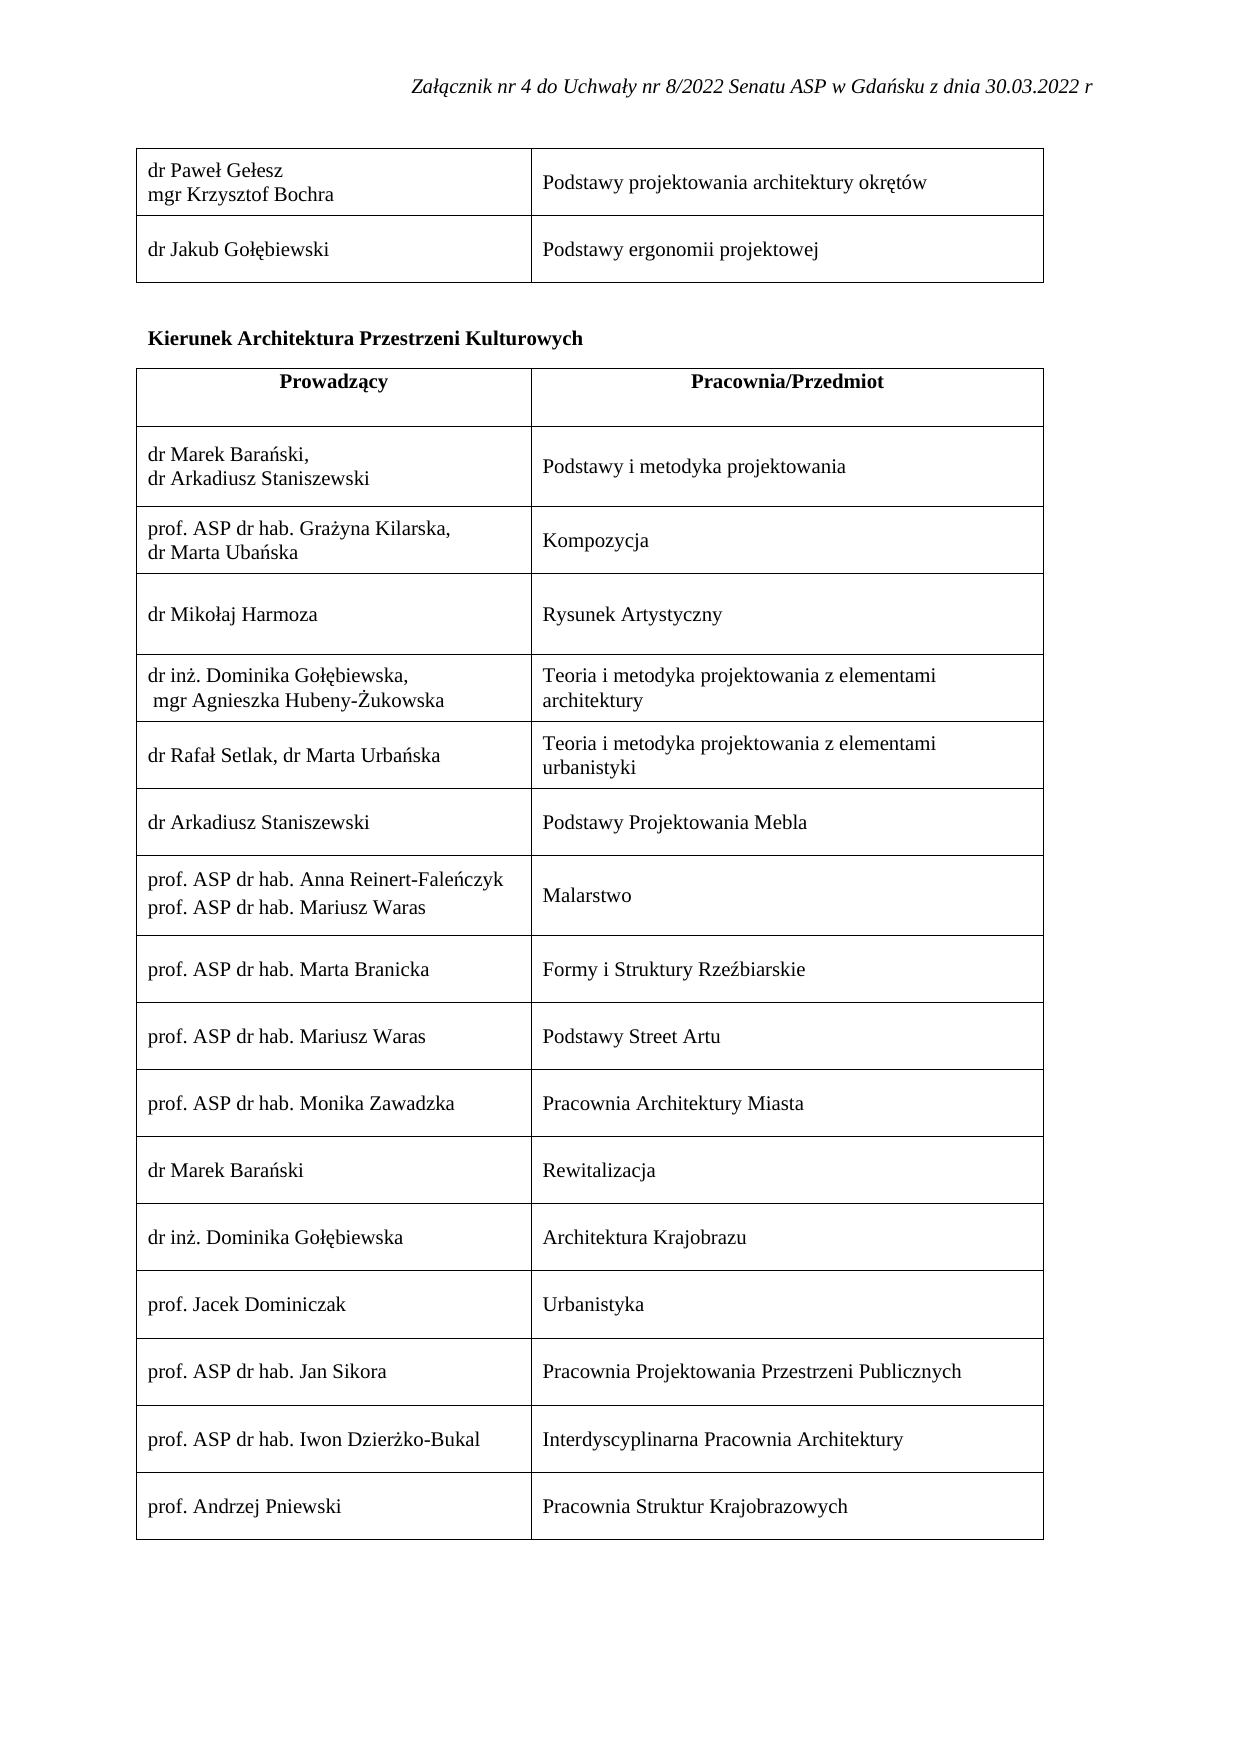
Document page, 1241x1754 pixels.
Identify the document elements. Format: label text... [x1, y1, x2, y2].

table_cell Kompozycja [532, 507, 1043, 573]
table_cell dr inż. Dominika Gołębiewska, mgr Agnieszka Hubeny-Żukowska [137, 655, 531, 721]
table_cell dr Mikołaj Harmoza [137, 574, 531, 653]
table_cell dr Jakub Gołębiewski [137, 216, 531, 282]
table_cell prof. ASP dr hab. Monika Zawadzka [137, 1070, 531, 1136]
table_header Pracownia/Przedmiot [532, 369, 1043, 426]
table_cell dr Marek Barański [137, 1137, 531, 1203]
table_cell Podstawy Projektowania Mebla [532, 789, 1043, 855]
table_cell Interdyscyplinarna Pracownia Architektury [532, 1406, 1043, 1472]
table_cell Teoria i metodyka projektowania z elementami architektury [532, 655, 1043, 721]
table_cell prof. ASP dr hab. Iwon Dzierżko-Bukal [137, 1406, 531, 1472]
table_cell prof. ASP dr hab. Mariusz Waras [137, 1003, 531, 1069]
table_cell prof. ASP dr hab. Jan Sikora [137, 1339, 531, 1404]
table_cell prof. ASP dr hab. Anna Reinert-Faleńczyk prof. ASP dr hab. Mariusz Waras [137, 856, 531, 935]
table_cell Rysunek Artystyczny [532, 574, 1043, 653]
table_cell prof. Jacek Dominiczak [137, 1271, 531, 1337]
table_cell Formy i Struktury Rzeźbiarskie [532, 936, 1043, 1002]
table_cell Pracownia Struktur Krajobrazowych [532, 1473, 1043, 1539]
table_cell Podstawy Street Artu [532, 1003, 1043, 1069]
table_cell Teoria i metodyka projektowania z elementami urbanistyki [532, 722, 1043, 788]
table_cell Pracownia Architektury Miasta [532, 1070, 1043, 1136]
table_cell dr inż. Dominika Gołębiewska [137, 1204, 531, 1270]
table_cell dr Rafał Setlak, dr Marta Urbańska [137, 722, 531, 788]
table_header Prowadzący [137, 369, 531, 426]
table_cell Malarstwo [532, 856, 1043, 935]
table_cell prof. Andrzej Pniewski [137, 1473, 531, 1539]
table_cell Urbanistyka [532, 1271, 1043, 1337]
table_cell Podstawy ergonomii projektowej [532, 216, 1043, 282]
table_cell prof. ASP dr hab. Marta Branicka [137, 936, 531, 1002]
table_cell dr Paweł Gełesz mgr Krzysztof Bochra [137, 149, 531, 215]
table_cell Architektura Krajobrazu [532, 1204, 1043, 1270]
text Kierunek Architektura Przestrzeni Kulturowych [148, 325, 1093, 349]
table_cell Podstawy i metodyka projektowania [532, 427, 1043, 506]
table_cell dr Arkadiusz Staniszewski [137, 789, 531, 855]
table_cell Rewitalizacja [532, 1137, 1043, 1203]
table_cell dr Marek Barański, dr Arkadiusz Staniszewski [137, 427, 531, 506]
table_cell Pracownia Projektowania Przestrzeni Publicznych [532, 1339, 1043, 1404]
table_cell Podstawy projektowania architektury okrętów [532, 149, 1043, 215]
table_cell prof. ASP dr hab. Grażyna Kilarska, dr Marta Ubańska [137, 507, 531, 573]
